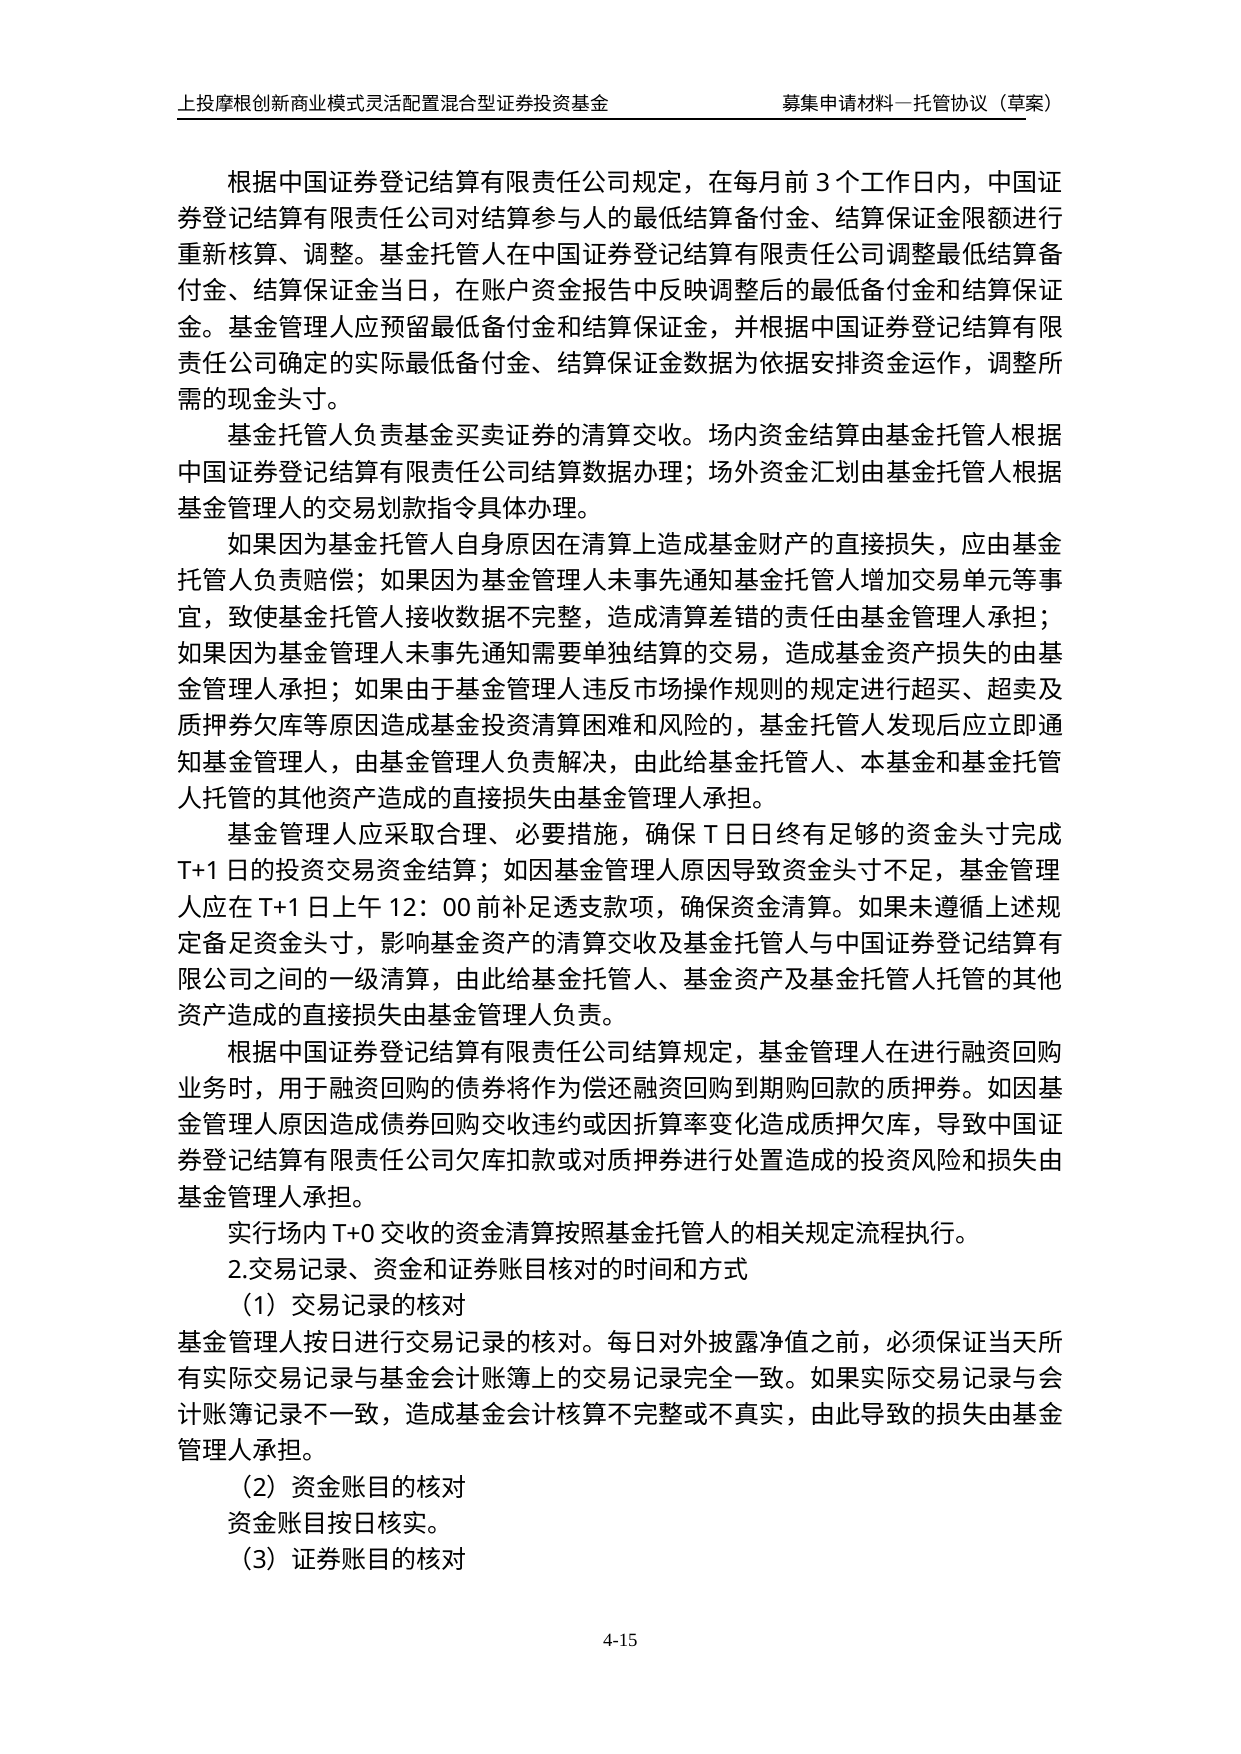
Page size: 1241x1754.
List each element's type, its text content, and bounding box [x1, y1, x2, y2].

text 2.交易记录、资金和证券账目核对的时间和方式 [177, 1249, 1063, 1286]
text 基金管理人按日进行交易记录的核对。每日对外披露净值之前，必须保证当天所有实际交易记录与基金会计账簿上的交易记录完全一致。如果实际交易记录与会计账簿记录不一致，造成基金会计核算不完整或不真实，由此导致的损失由基金管理人承担。 [177, 1322, 1063, 1467]
text （2）资金账目的核对 [177, 1467, 1063, 1503]
text 根据中国证券登记结算有限责任公司规定，在每月前3个工作日内，中国证券登记结算有限责任公司对结算参与人的最低结算备付金、结算保证金限额进行重新核算、调整。基金托管人在中国证券登记结算有限责任公司调整最低结算备付金、结算保证金当日，在账户资金报告中反映调整后的最低备付金和结算保证金。基金管理人应预留最低备付金和结算保证金，并根据中国证券登记结算有限责任公司确定的实际最低备付金、结算保证金数据为依据安排资金运作，调整所需的现金头寸。 [177, 162, 1063, 416]
text （1）交易记录的核对 [177, 1286, 1063, 1322]
text 基金管理人应采取合理、必要措施，确保T日日终有足够的资金头寸完成 T+1日的投资交易资金结算；如因基金管理人原因导致资金头寸不足，基金管理人应在T+1日上午12：00前补足透支款项，确保资金清算。如果未遵循上述规定备足资金头寸，影响基金资产的清算交收及基金托管人与中国证券登记结算有限公司之间的一级清算，由此给基金托管人、基金资产及基金托管人托管的其他资产造成的直接损失由基金管理人负责。 [177, 814, 1063, 1032]
text （3）证券账目的核对 [177, 1539, 1063, 1576]
text 根据中国证券登记结算有限责任公司结算规定，基金管理人在进行融资回购业务时，用于融资回购的债券将作为偿还融资回购到期购回款的质押券。如因基金管理人原因造成债券回购交收违约或因折算率变化造成质押欠库，导致中国证券登记结算有限责任公司欠库扣款或对质押券进行处置造成的投资风险和损失由基金管理人承担。 [177, 1032, 1063, 1213]
text 实行场内T+0交收的资金清算按照基金托管人的相关规定流程执行。 [177, 1213, 1063, 1249]
text 基金托管人负责基金买卖证券的清算交收。场内资金结算由基金托管人根据中国证券登记结算有限责任公司结算数据办理；场外资金汇划由基金托管人根据基金管理人的交易划款指令具体办理。 [177, 416, 1063, 524]
text 资金账目按日核实。 [177, 1503, 1063, 1539]
text 如果因为基金托管人自身原因在清算上造成基金财产的直接损失，应由基金托管人负责赔偿；如果因为基金管理人未事先通知基金托管人增加交易单元等事宜，致使基金托管人接收数据不完整，造成清算差错的责任由基金管理人承担；如果因为基金管理人未事先通知需要单独结算的交易，造成基金资产损失的由基金管理人承担；如果由于基金管理人违反市场操作规则的规定进行超买、超卖及质押券欠库等原因造成基金投资清算困难和风险的，基金托管人发现后应立即通知基金管理人，由基金管理人负责解决，由此给基金托管人、本基金和基金托管人托管的其他资产造成的直接损失由基金管理人承担。 [177, 524, 1063, 814]
